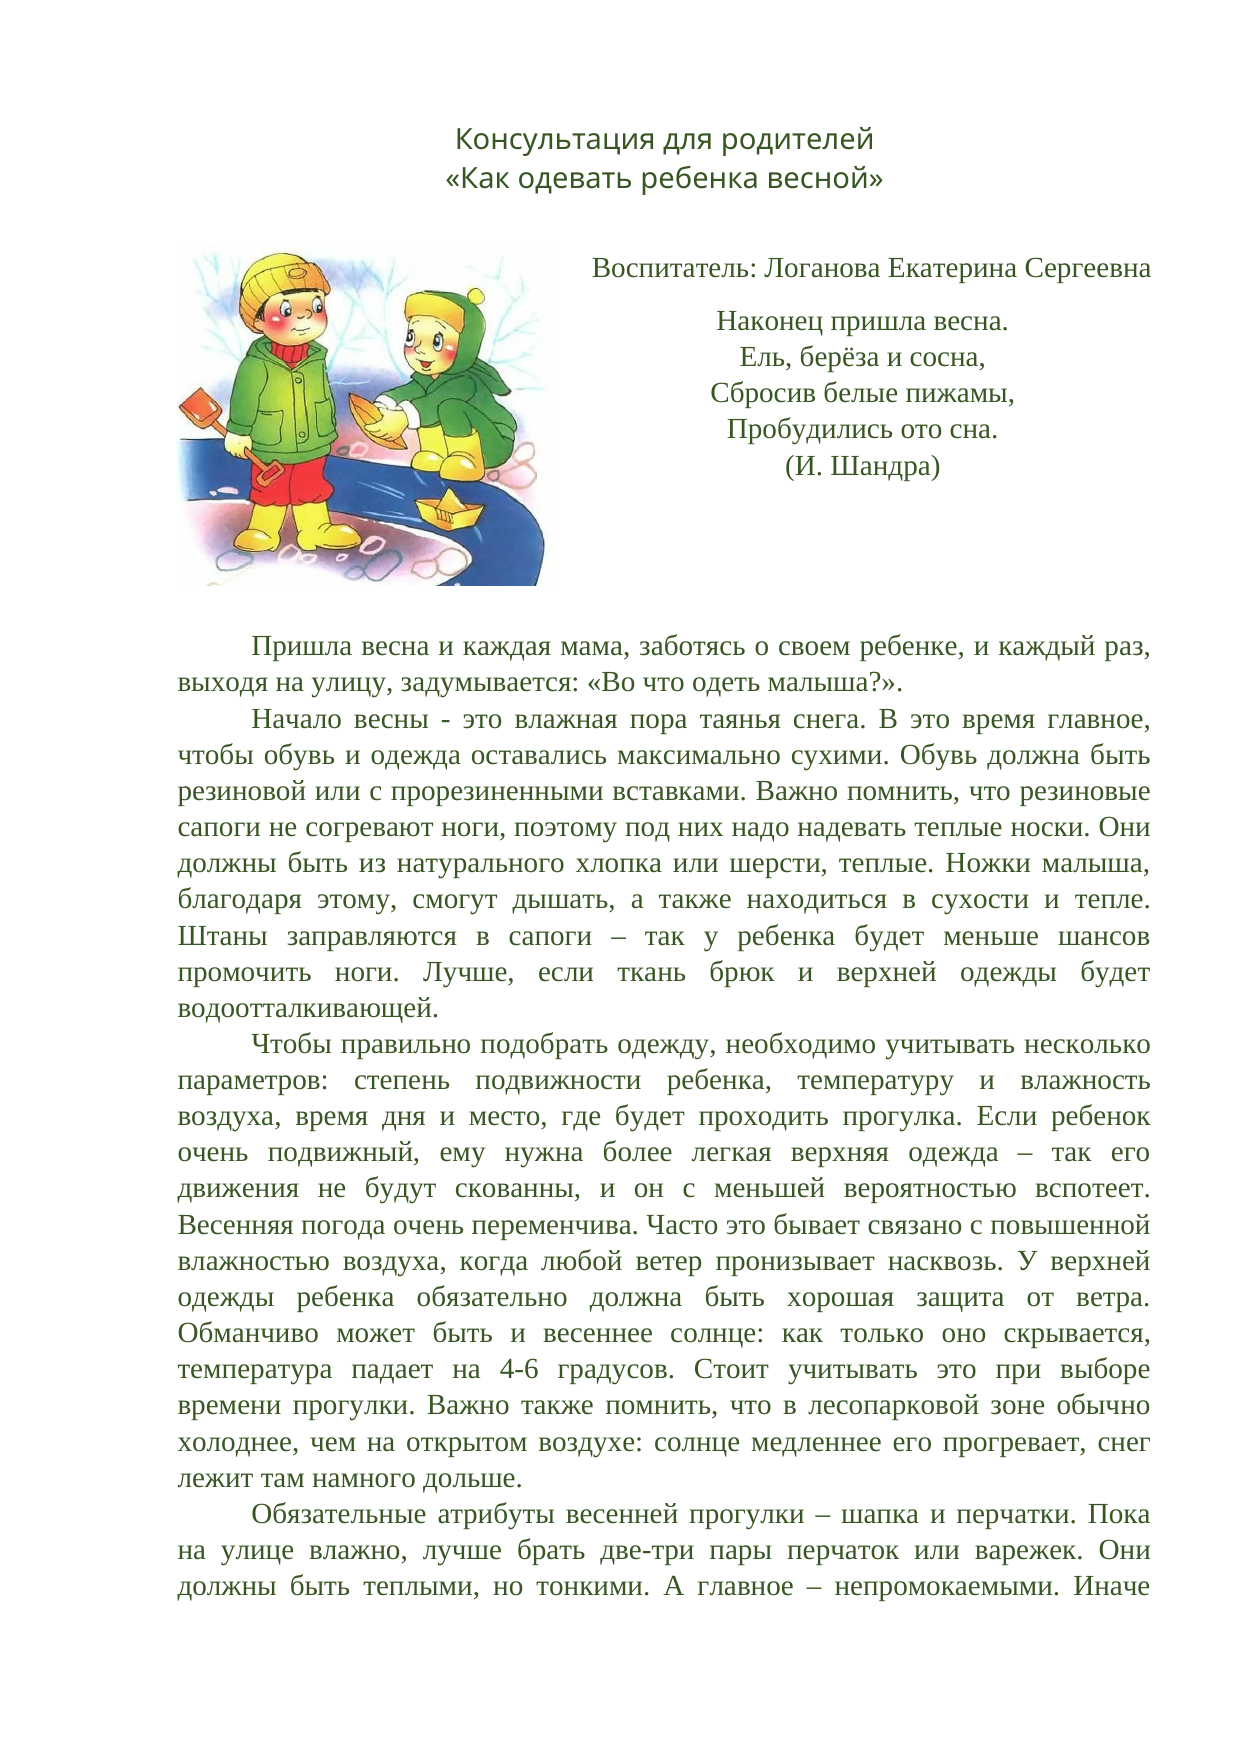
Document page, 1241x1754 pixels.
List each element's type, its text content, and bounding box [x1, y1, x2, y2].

picture [176, 245, 555, 586]
text Ель, берёза и сосна, [555, 339, 1152, 373]
text Чтобы правильно подобрать одежду, необходимо учитывать несколько параметров: степень подвижности ребенка, температуру и влажность воздуха, время дня и место, где будет проходить прогулка. Если ребенок очень подвижный, ему нужна более легкая верхняя одежда – так его движения не будут скованны, и он с меньшей вероятностью вспотеет. Весенняя погода очень переменчива. Часто это бывает связано с повышенной влажностью воздуха, когда любой ветер пронизывает насквозь. У верхней одежды ребенка обязательно должна быть хорошая защита от ветра. Обманчиво может быть и весеннее солнце: как только оно скрывается, температура падает на 4-6 градусов. Стоит учитывать это при выборе времени прогулки. Важно также помнить, что в лесопарковой зоне обычно холоднее, чем на открытом воздухе: солнце медленнее его прогревает, снег лежит там намного дольше. [177, 1026, 1152, 1493]
text Пробудились ото сна. [555, 412, 1152, 445]
text «Как одевать ребенка весной» [177, 158, 1152, 197]
text Консультация для родителей [177, 118, 1152, 158]
text (И. Шандра) [555, 448, 1152, 481]
text Пришла весна и каждая мама, заботясь о своем ребенке, и каждый раз, выходя на улицу, задумывается: «Во что одеть малыша?». [177, 628, 1152, 698]
text Наконец пришла весна. [555, 303, 1152, 337]
text Сбросив белые пижамы, [555, 375, 1152, 409]
text Начало весны - это влажная пора таянья снега. В это время главное, чтобы обувь и одежда оставались максимально сухими. Обувь должна быть резиновой или с прорезиненными вставками. Важно помнить, что резиновые сапоги не согревают ноги, поэтому под них надо надевать теплые носки. Они должны быть из натурального хлопка или шерсти, теплые. Ножки малыша, благодаря этому, смогут дышать, а также находиться в сухости и тепле. Штаны заправляются в сапоги – так у ребенка будет меньше шансов промочить ноги. Лучше, если ткань брюк и верхней одежды будет водоотталкивающей. [177, 701, 1152, 1023]
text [177, 1496, 1152, 1602]
text Воспитатель: Логанова Екатерина Сергеевна [555, 250, 1152, 284]
